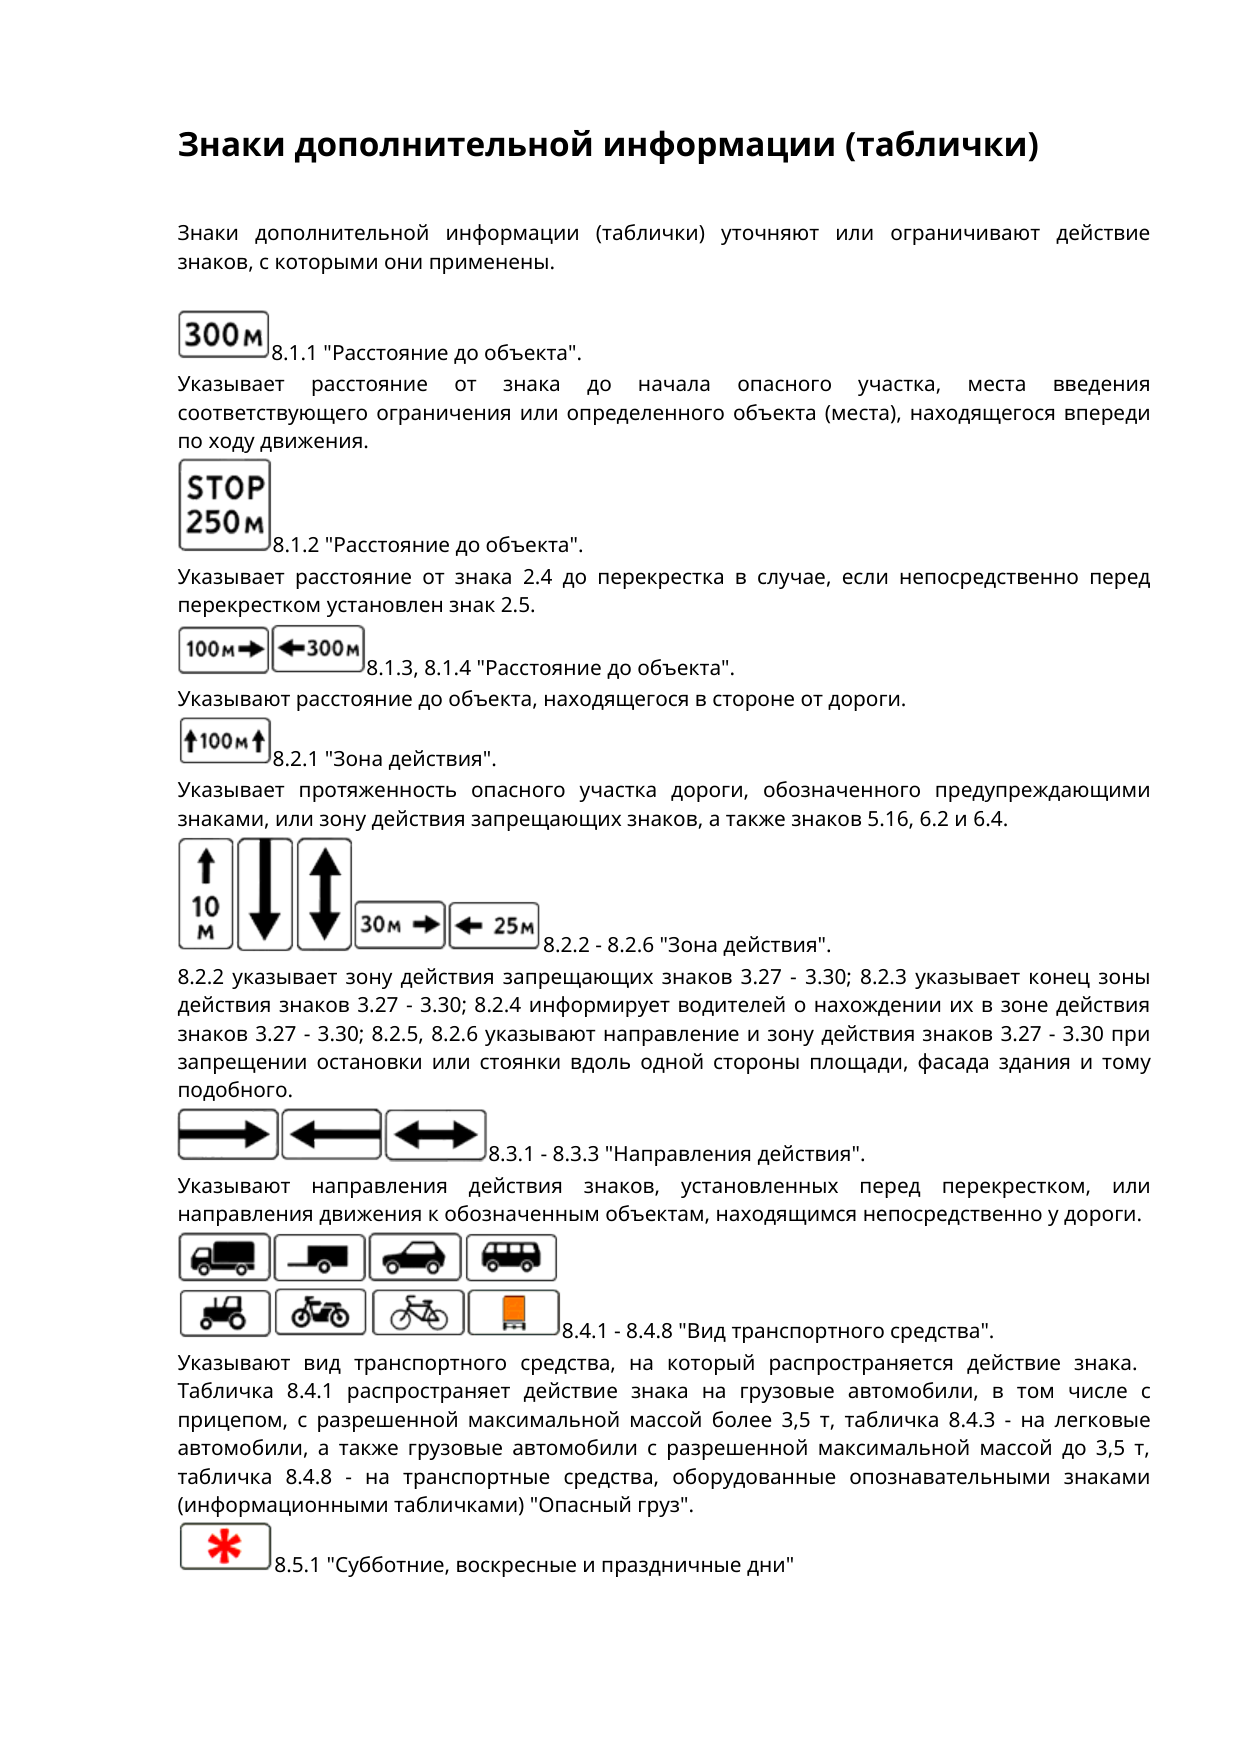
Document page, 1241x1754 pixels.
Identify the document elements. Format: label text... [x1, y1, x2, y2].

picture [177, 310, 271, 360]
picture [177, 1287, 562, 1339]
text Указывает расстояние от знака 2.4 до перекрестка в случае, если непосредственно перед перекрестком установлен знак 2.5. [177, 562, 1152, 619]
text 8.2.2 указывает зону действия запрещающих знаков 3.27 - 3.30; 8.2.3 указывает конец зоны действия знаков 3.27 - 3.30; 8.2.4 информирует водителей о нахождении их в зоне действия знаков 3.27 - 3.30; 8.2.5, 8.2.6 указывают направление и зону действия знаков 3.27 - 3.30 при запрещении остановки или стоянки вдоль одной стороны площади, фасада здания и тому подобного. [177, 962, 1152, 1104]
text 8.1.2 "Расстояние до объекта". [177, 458, 1152, 559]
picture [177, 457, 273, 553]
text 8.1.1 "Расстояние до объекта". [177, 310, 1152, 366]
picture [177, 716, 273, 767]
picture [177, 622, 367, 676]
text 8.2.1 "Зона действия". [177, 716, 1152, 772]
text Знаки дополнительной информации (таблички) уточняют или ограничивают действие знаков, с которыми они применены. [177, 218, 1152, 275]
picture [177, 1522, 274, 1572]
text 8.1.3, 8.1.4 "Расстояние до объекта". [177, 622, 1152, 681]
text 8.5.1 "Субботние, воскресные и праздничные дни" [177, 1522, 1152, 1578]
picture [177, 1231, 559, 1285]
text Указывают вид транспортного средства, на который распространяется действие знака. Табличка 8.4.1 распространяет действие знака на грузовые автомобили, в том числе с прицепом, с разрешенной максимальной массой более 3,5 т, табличка 8.4.3 - на легковые автомобили, а также грузовые автомобили с разрешенной максимальной массой до 3,5 т, табличка 8.4.8 - на транспортные средства, оборудованные опознавательными знаками (информационными табличками) "Опасный груз". [177, 1348, 1152, 1519]
text Знаки дополнительной информации (таблички) [177, 121, 1152, 167]
picture [177, 835, 543, 953]
text Указывают направления действия знаков, установленных перед перекрестком, или направления движения к обозначенным объектам, находящимся непосредственно у дороги. [177, 1171, 1152, 1228]
text Указывают расстояние до объекта, находящегося в стороне от дороги. [177, 684, 1152, 713]
picture [177, 1107, 489, 1162]
text Указывает расстояние от знака до начала опасного участка, места введения соответствующего ограничения или определенного объекта (места), находящегося впереди по ходу движения. [177, 369, 1152, 454]
text Указывает протяженность опасного участка дороги, обозначенного предупреждающими знаками, или зону действия запрещающих знаков, а также знаков 5.16, 6.2 и 6.4. [177, 775, 1152, 832]
